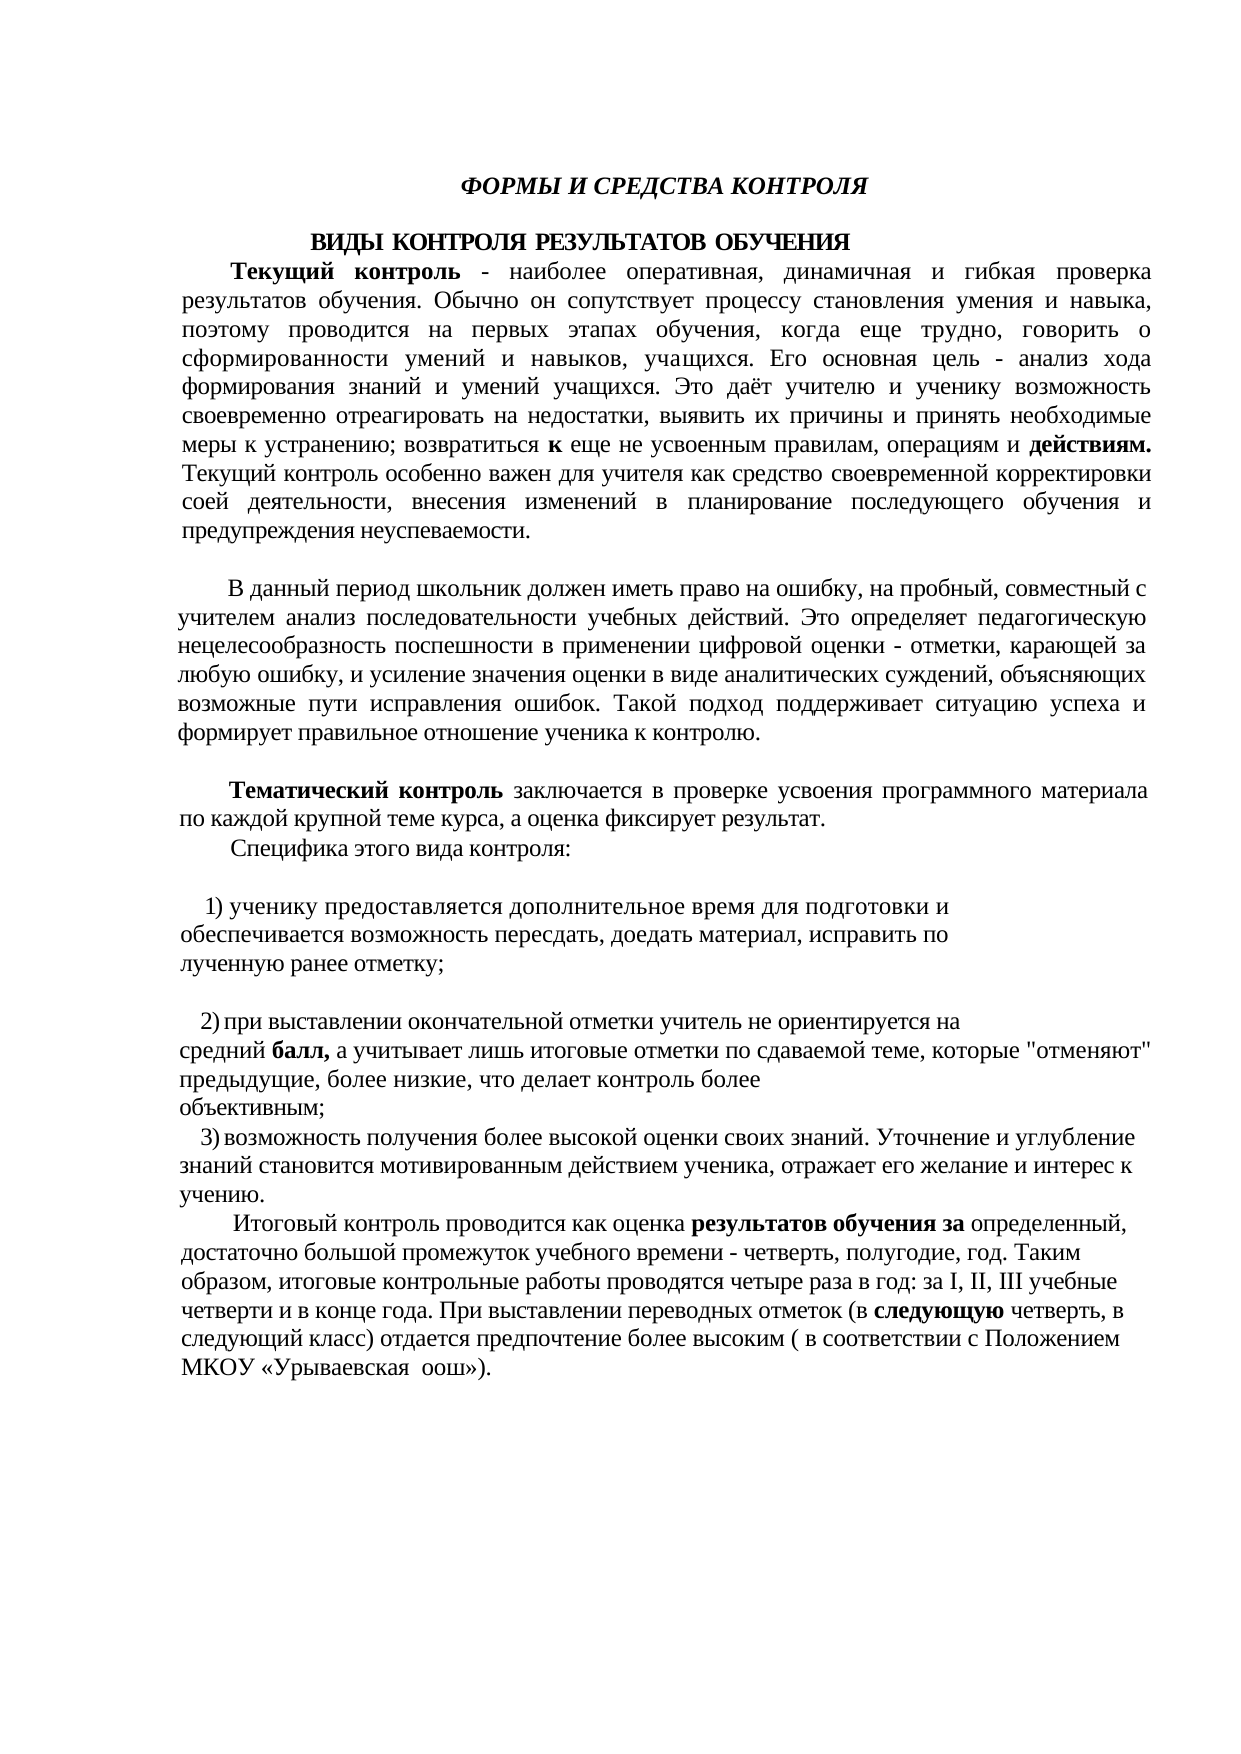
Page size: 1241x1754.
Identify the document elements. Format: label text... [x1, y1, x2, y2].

text 3) возможность получения более высокой оценки своих знаний. Уточнение и углубление знаний становится мотивированным действием ученика, отражает его желание и интерес к учению. [179, 1122, 1152, 1208]
text Тематический контроль заключается в проверке усвоения программного материала по каждой крупной теме курса, а оценка фиксирует результат. [179, 775, 1148, 832]
text Специфика этого вида контроля: [230, 833, 1152, 862]
text ФОРМЫ И СРЕДСТВА КОНТРОЛЯ [177, 171, 1152, 200]
text ВИДЫ КОНТРОЛЯ РЕЗУЛЬТАТОВ ОБУЧЕНИЯ [310, 227, 1152, 256]
text Текущий контроль - наиболее оперативная, динамичная и гибкая проверка результатов обучения. Обычно он сопутствует процессу становления умения и навыка, поэтому проводится на первых этапах обучения, когда еще трудно, говорить о сформированности умений и навыков, учащихся. Его основная цель - анализ хода формирования знаний и умений учащихся. Это даёт учителю и ученику возможность своевременно отреагировать на недостатки, выявить их причины и принять необходимые меры к устранению; возвратиться к еще не усвоенным правилам, операциям и действиям. Текущий контроль особенно важен для учителя как средство своевременной корректировки соей деятельности, внесения изменений в планирование последующего обучения и предупреждения неуспеваемости. [182, 256, 1152, 544]
text Итоговый контроль проводится как оценка результатов обучения за определенный, достаточно большой промежуток учебного времени - четверть, полугодие, год. Таким образом, итоговые контрольные работы проводятся четыре раза в год: за I, II, III учебные четверти и в конце года. При выставлении переводных отметок (в следующую четверть, в следующий класс) отдается предпочтение более высоким ( в соответствии с Положением МКОУ «Урываевская оош»). [181, 1208, 1152, 1381]
text 2) при выставлении окончательной отметки учитель не ориентируется на средний балл, а учитывает лишь итоговые отметки по сдаваемой теме, которые "отменяют" предыдущие, более низкие, что делает контроль более объективным; [179, 1006, 1152, 1121]
text 1) ученику предоставляется дополнительное время для подготовки и обеспечивается возможность пересдать, доедать материал, исправить по лученную ранее отметку; [180, 891, 1152, 977]
text В данный период школьник должен иметь право на ошибку, на пробный, совместный с учителем анализ последовательности учебных действий. Это определяет педагогическую нецелесообразность поспешности в применении цифровой оценки - отметки, карающей за любую ошибку, и усиление значения оценки в виде аналитических суждений, объясняющих возможные пути исправления ошибок. Такой подход поддерживает ситуацию успеха и формирует правильное отношение ученика к контролю. [177, 573, 1147, 746]
